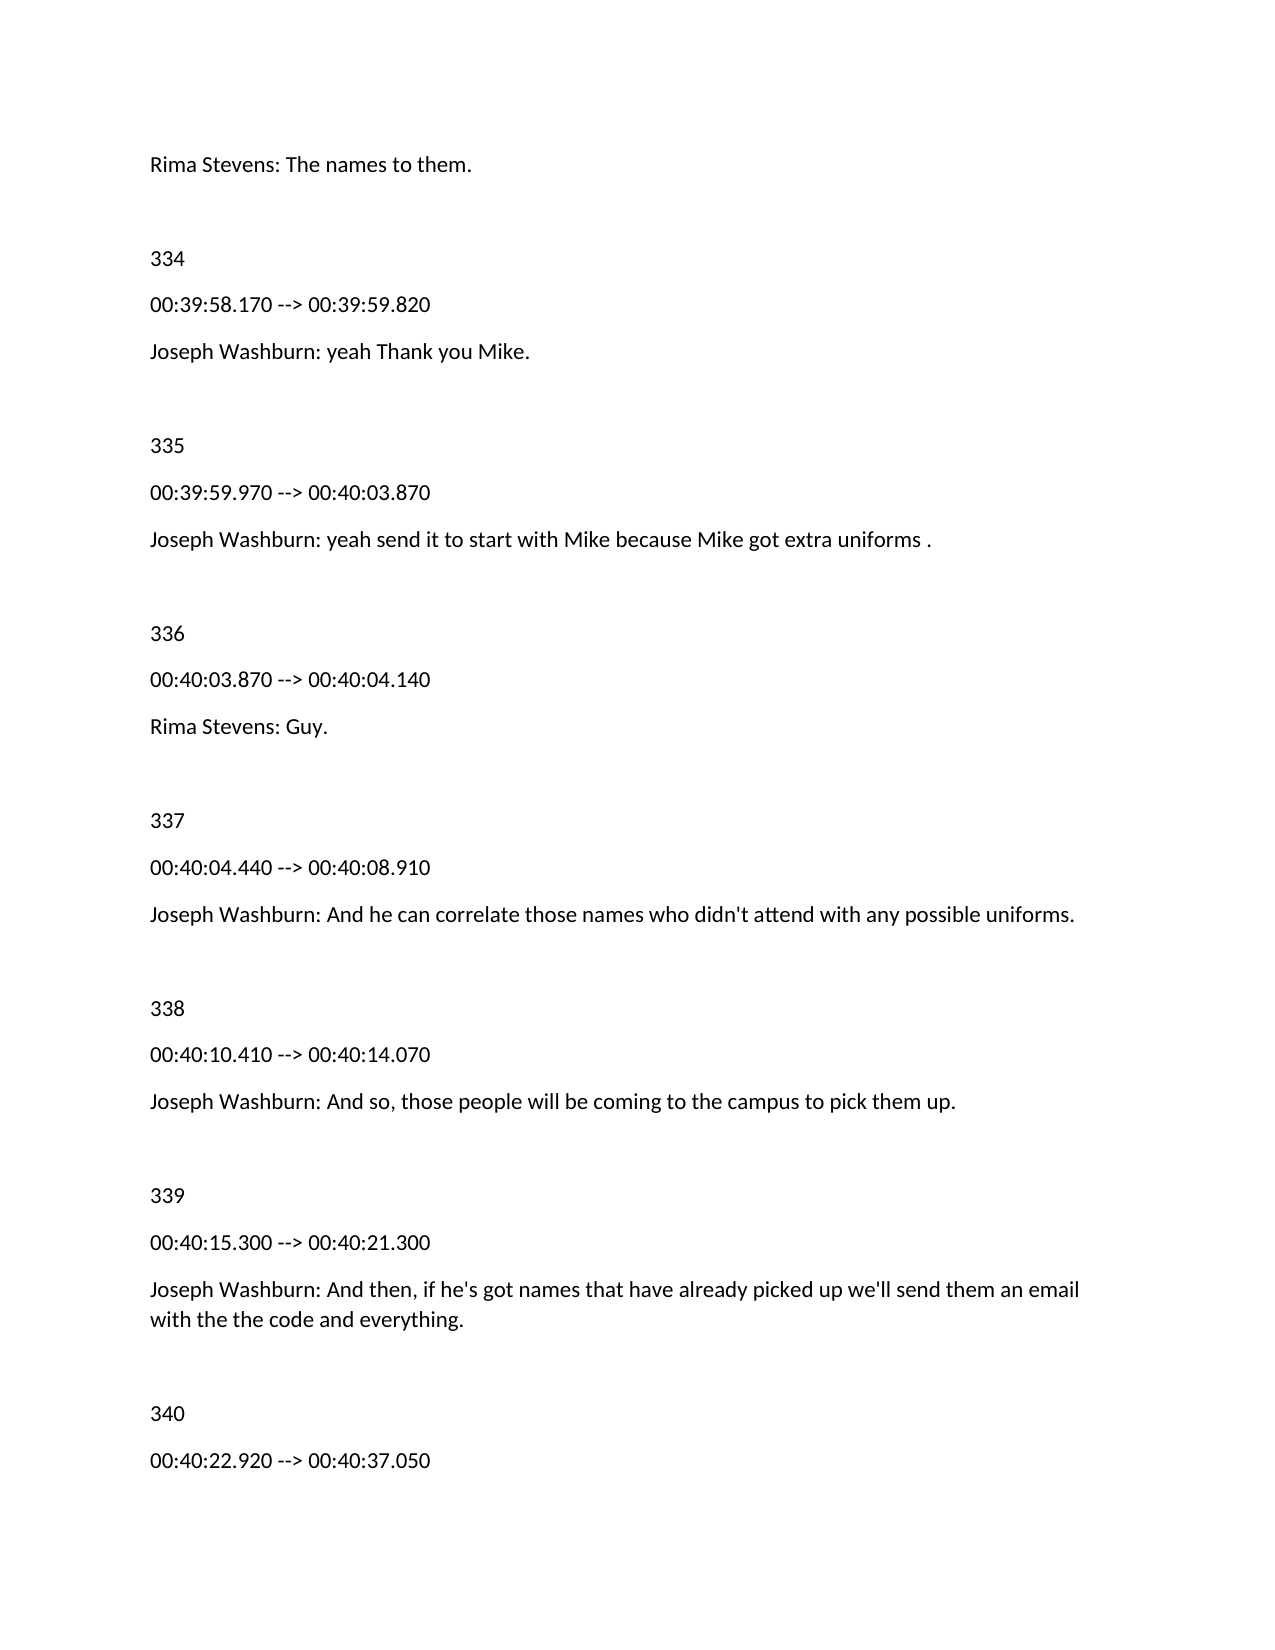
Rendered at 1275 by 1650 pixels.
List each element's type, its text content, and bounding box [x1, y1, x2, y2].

text Rima Stevens: The names to them. [150, 150, 1125, 178]
text 337 [150, 806, 1125, 834]
text 00:40:22.920 --> 00:40:37.050 [150, 1446, 1125, 1474]
text Joseph Washburn: yeah send it to start with Mike because Mike got extra uniforms . [150, 525, 1125, 553]
text Joseph Washburn: And he can correlate those names who didn't attend with any possible uniforms. [150, 900, 1125, 928]
text 00:39:58.170 --> 00:39:59.820 [150, 291, 1125, 319]
text Joseph Washburn: And then, if he's got names that have already picked up we'll send them an email with the the code and everything. [150, 1275, 1125, 1333]
text 00:40:15.300 --> 00:40:21.300 [150, 1228, 1125, 1256]
text 338 [150, 994, 1125, 1022]
text 00:40:04.440 --> 00:40:08.910 [150, 853, 1125, 881]
text 00:39:59.970 --> 00:40:03.870 [150, 478, 1125, 506]
text 334 [150, 244, 1125, 272]
text 00:40:03.870 --> 00:40:04.140 [150, 666, 1125, 694]
text 340 [150, 1399, 1125, 1427]
text Joseph Washburn: And so, those people will be coming to the campus to pick them up. [150, 1087, 1125, 1116]
text 336 [150, 619, 1125, 647]
text Joseph Washburn: yeah Thank you Mike. [150, 337, 1125, 366]
text 339 [150, 1181, 1125, 1209]
text 335 [150, 431, 1125, 459]
text Rima Stevens: Guy. [150, 712, 1125, 741]
text 00:40:10.410 --> 00:40:14.070 [150, 1041, 1125, 1069]
